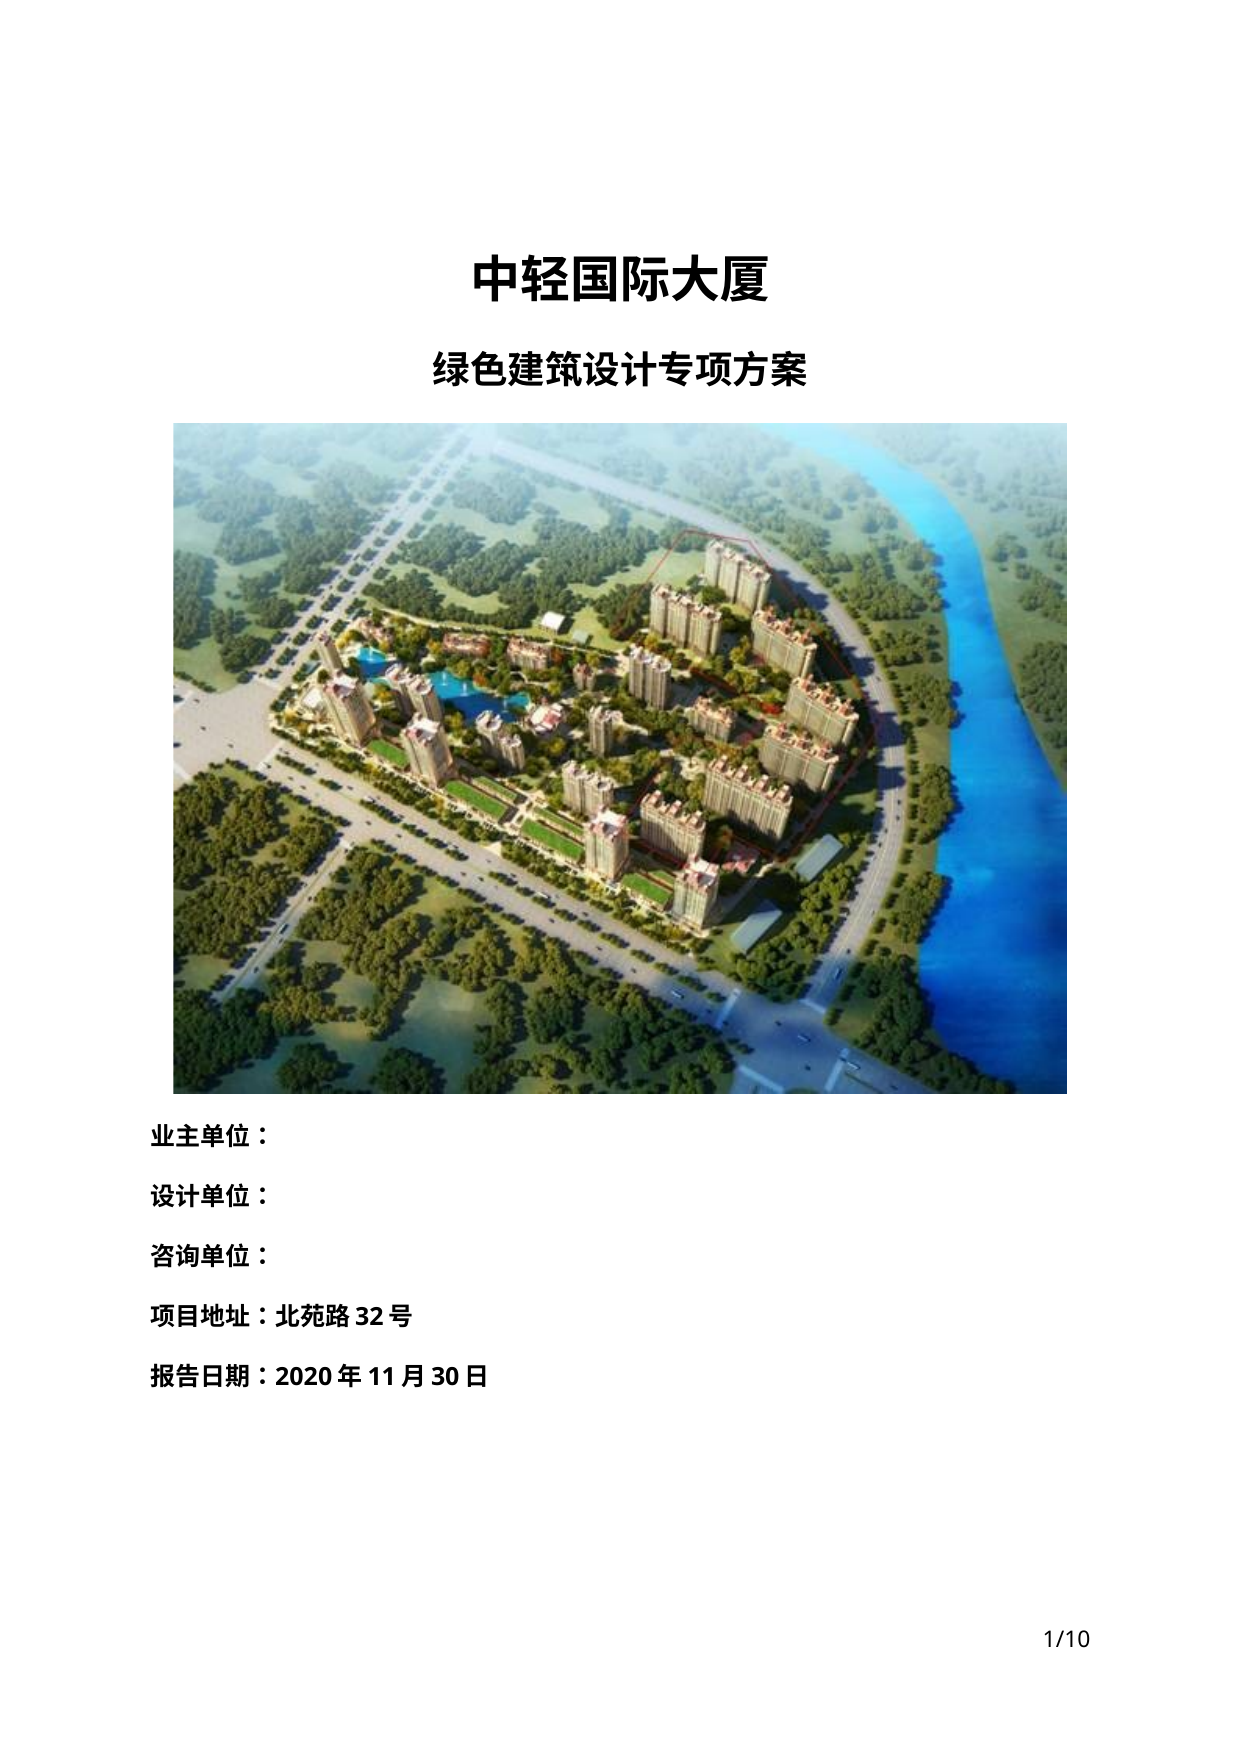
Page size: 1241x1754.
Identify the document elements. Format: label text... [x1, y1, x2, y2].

text 项目地址：北苑路32号 [150, 1299, 1090, 1333]
text 业主单位： [150, 1119, 1090, 1153]
text 设计单位： [150, 1179, 1090, 1213]
text 绿色建筑设计专项方案 [150, 344, 1090, 395]
text 咨询单位： [150, 1239, 1090, 1273]
text 报告日期：2020年11月30日 [150, 1359, 1090, 1393]
picture [173, 423, 1067, 1094]
text 中轻国际大厦 [150, 244, 1090, 313]
